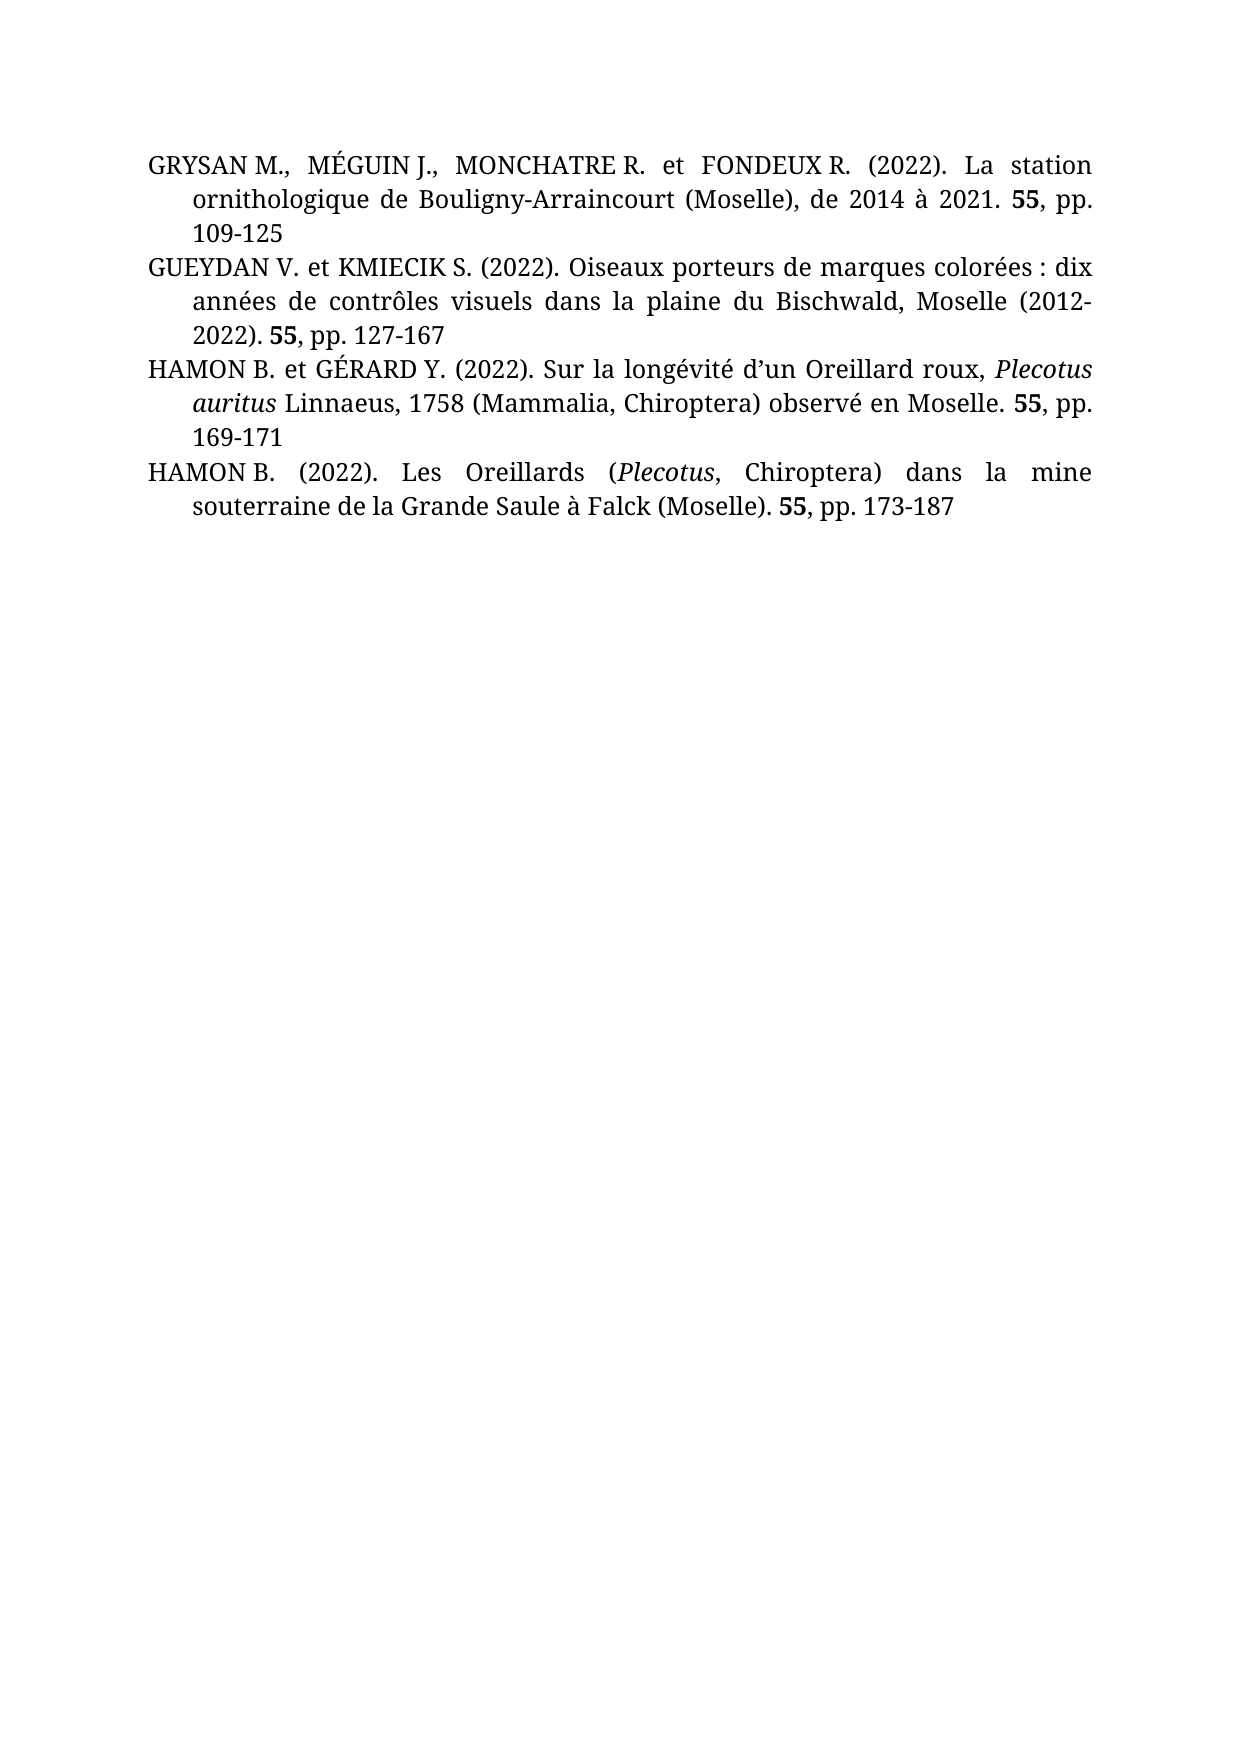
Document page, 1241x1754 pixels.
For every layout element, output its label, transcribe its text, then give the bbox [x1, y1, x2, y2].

text HAMON B. (2022). Les Oreillards (Plecotus, Chiroptera) dans la mine souterraine de la Grande Saule à Falck (Moselle). 55, pp. 173-187 [148, 454, 1093, 522]
text HAMON B. et GÉRARD Y. (2022). Sur la longévité d’un Oreillard roux, Plecotus auritus Linnaeus, 1758 (Mammalia, Chiroptera) observé en Moselle. 55, pp. 169-171 [148, 352, 1093, 454]
text GRYSAN M., MÉGUIN J., MONCHATRE R. et FONDEUX R. (2022). La station ornithologique de Bouligny-Arraincourt (Moselle), de 2014 à 2021. 55, pp. 109-125 [148, 148, 1093, 250]
text GUEYDAN V. et KMIECIK S. (2022). Oiseaux porteurs de marques colorées : dix années de contrôles visuels dans la plaine du Bischwald, Moselle (2012-2022). 55, pp. 127-167 [148, 250, 1093, 352]
